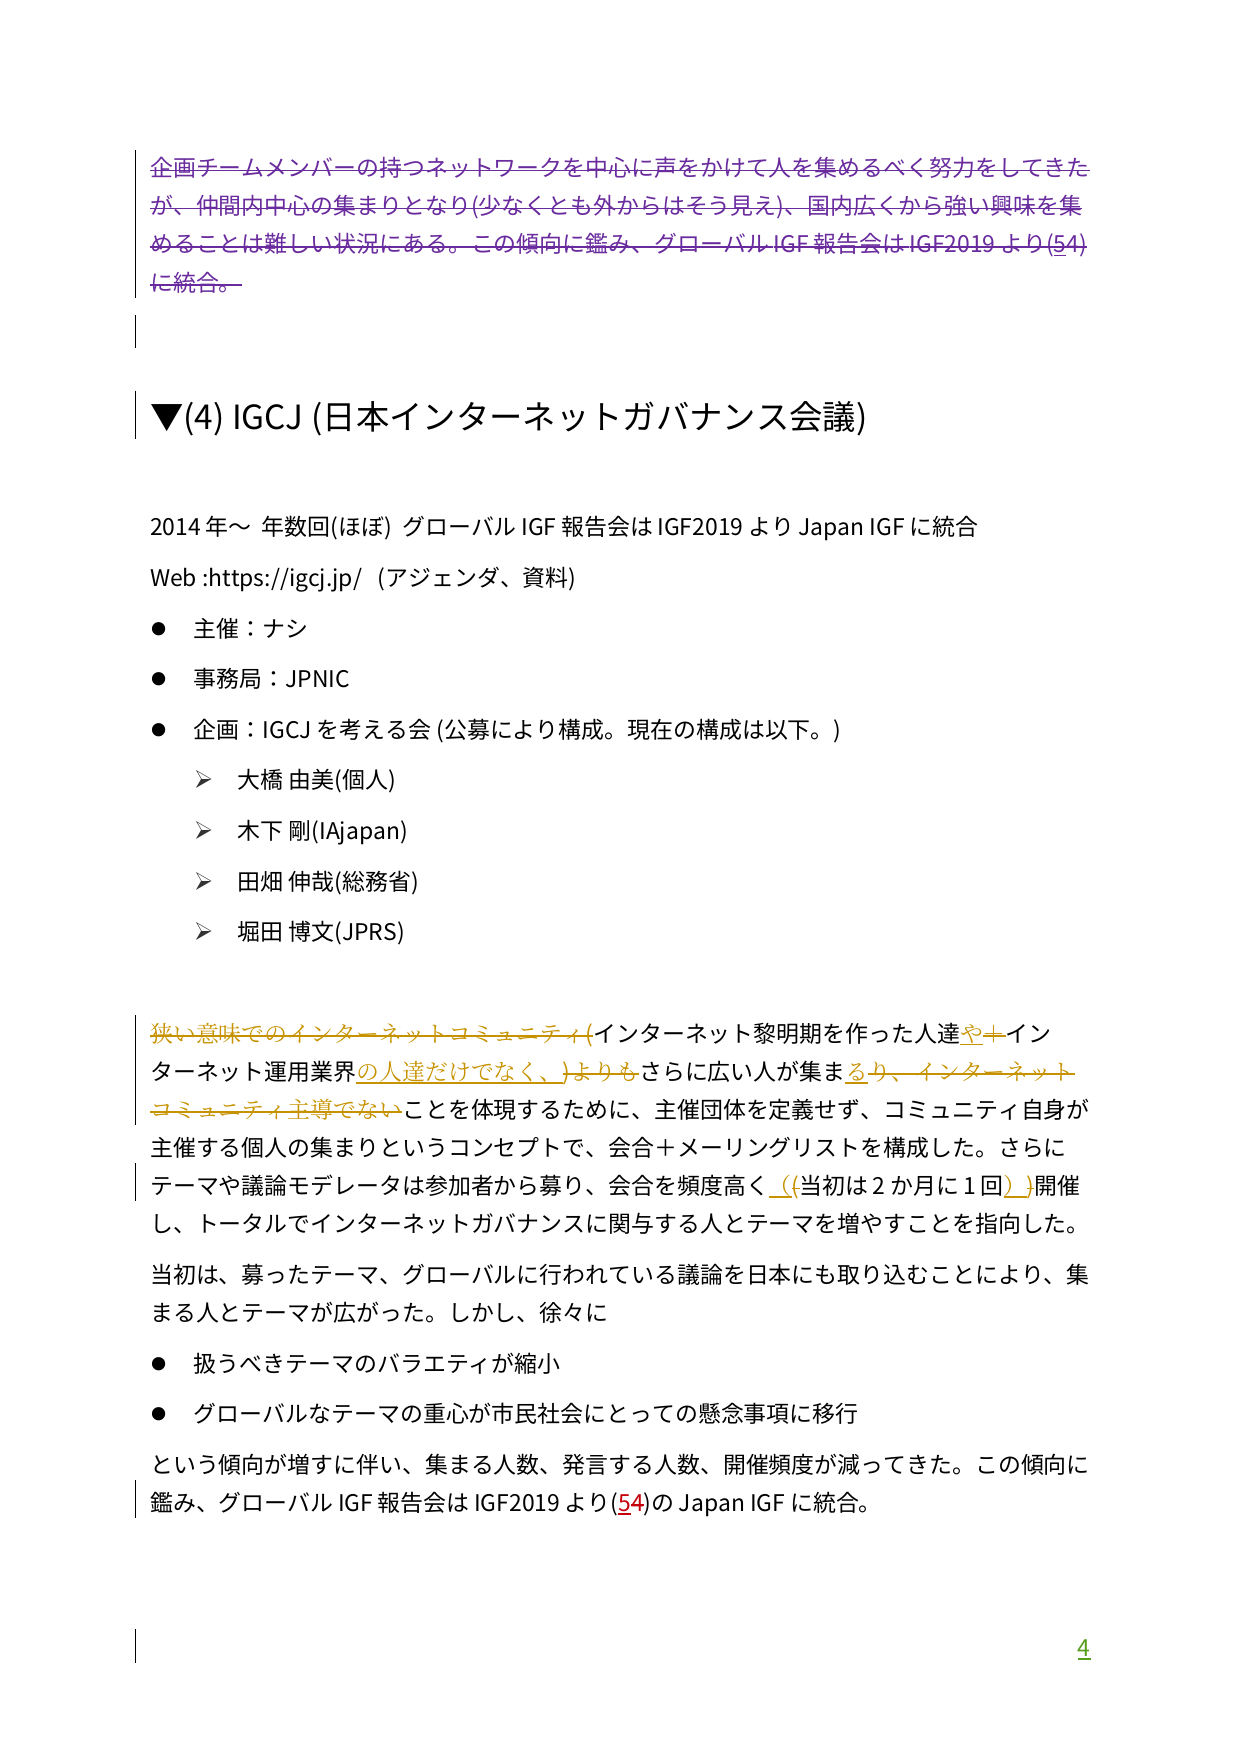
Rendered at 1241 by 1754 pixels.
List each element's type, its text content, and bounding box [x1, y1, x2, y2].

text Web :https://igcj.jp/ (アジェンダ、資料) [150, 560, 1090, 593]
text インターネット黎明期を作った人達インターネット運用業界さらに広い人が集まことを体現するために、主催団体を定義せず、コミュニティ自身が主催する個人の集まりというコンセプトで、会合＋メーリングリストを構成した。さらにテーマや議論モデレータは参加者から募り、会合を頻度高く当初は2か月に1回開催し、トータルでインターネットガバナンスに関与する人とテーマを増やすことを指向した。 [150, 1015, 1090, 1239]
list 大橋 由美(個人) [194, 762, 1090, 796]
list 企画：IGCJを考える会 (公募により構成。現在の構成は以下。) [150, 712, 1090, 745]
list 主催：ナシ [150, 610, 1090, 644]
text という傾向が増すに伴い、集まる人数、発言する人数、開催頻度が減ってきた。この傾向に鑑み、グローバルIGF報告会はIGF2019より()のJapan IGFに統合。 [150, 1447, 1090, 1518]
list 田畑 伸哉(総務省) [194, 863, 1090, 897]
text 2014年～ 年数回(ほぼ) グローバルIGF報告会はIGF2019よりJapan IGFに統合 [150, 509, 1090, 542]
text 当初は、募ったテーマ、グローバルに行われている議論を日本にも取り込むことにより、集まる人とテーマが広がった。しかし、徐々に [150, 1257, 1090, 1328]
list 木下 剛(IAjapan) [194, 813, 1090, 846]
list 扱うべきテーマのバラエティが縮小 [150, 1345, 1090, 1379]
list 事務局：JPNIC [150, 661, 1090, 694]
list グローバルなテーマの重心が市民社会にとっての懸念事項に移行 [150, 1396, 1090, 1429]
subtitle ▼(4) IGCJ (日本インターネットガバナンス会議) [150, 391, 1090, 439]
list 堀田 博文(JPRS) [194, 914, 1090, 947]
